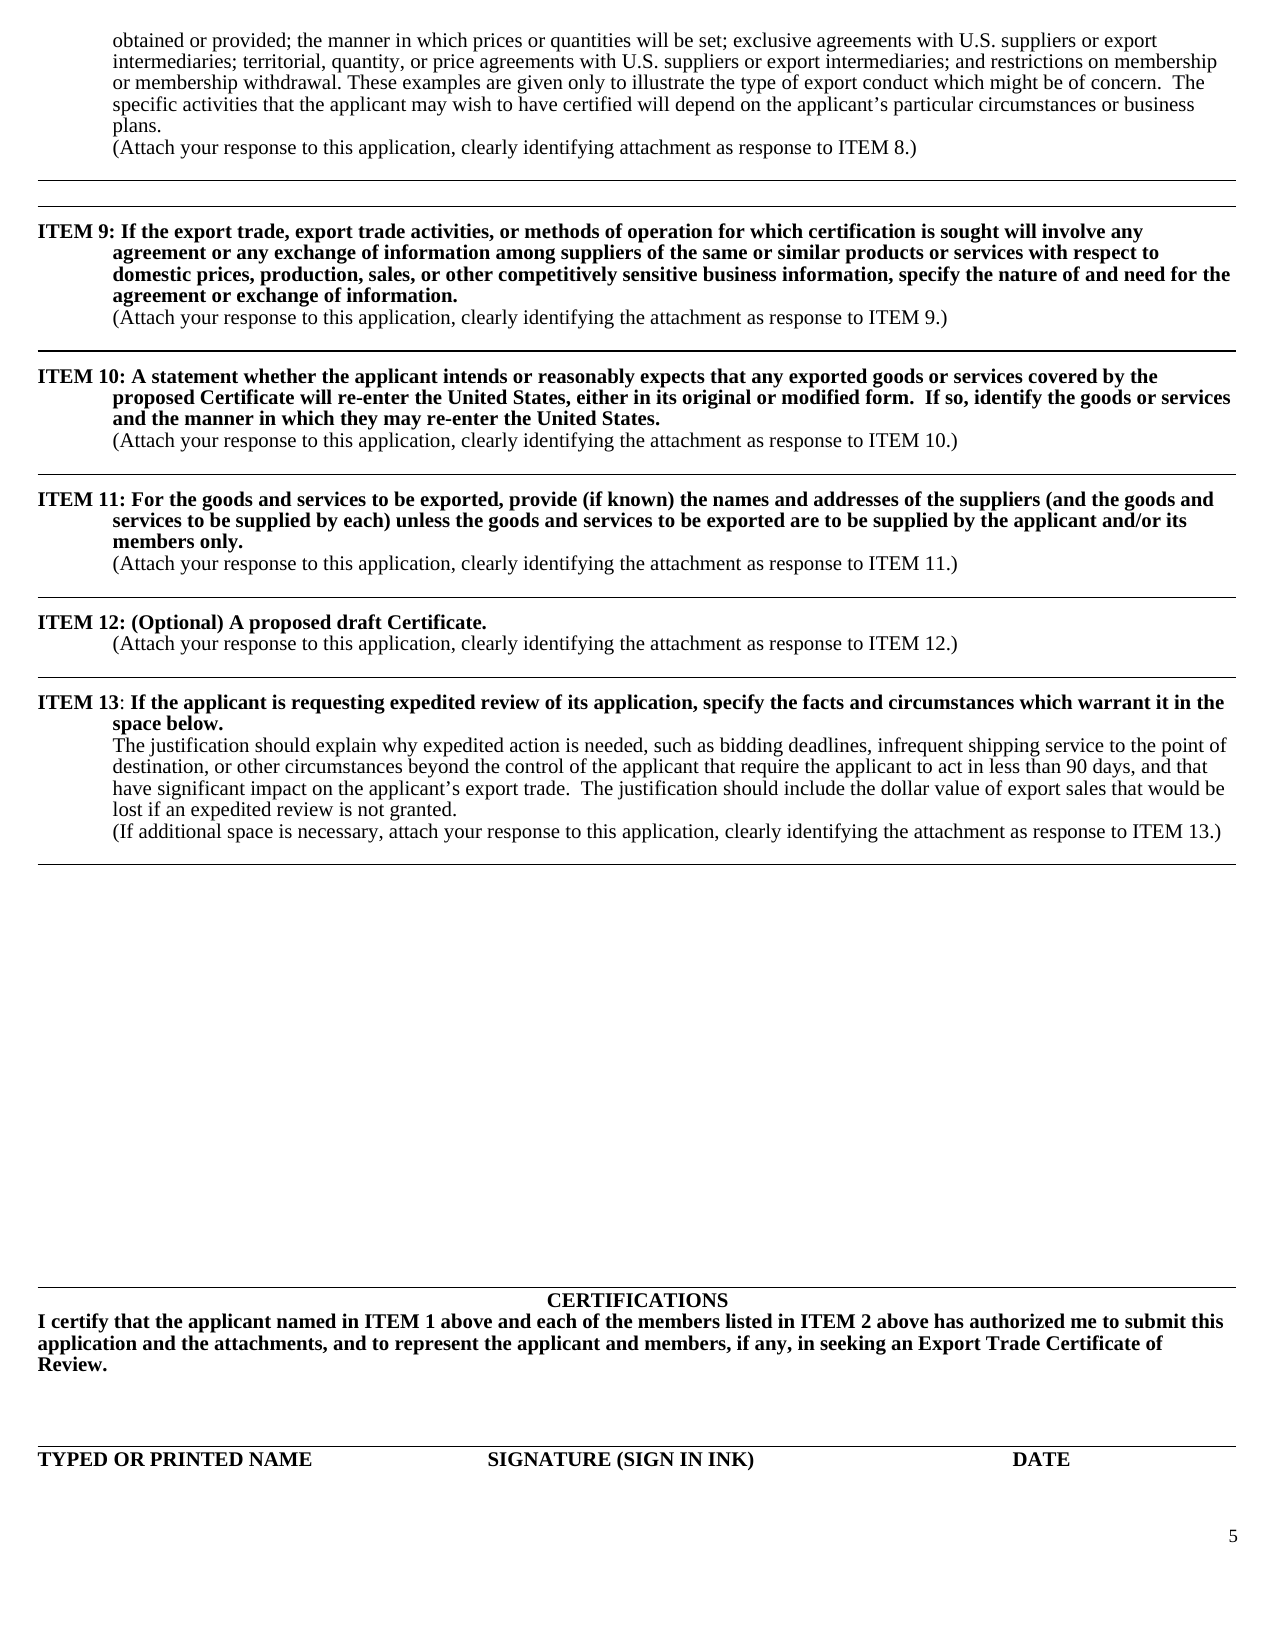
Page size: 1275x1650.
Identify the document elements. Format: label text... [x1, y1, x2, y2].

text ITEM 10: A statement whether the applicant intends or reasonably expects that any exported goods or services covered by the proposed Certificate will re-enter the United States, either in its original or modified form. If so, identify the goods or services and the manner in which they may re-enter the United States. [37, 366, 1237, 430]
text The justification should explain why expedited action is needed, such as bidding deadlines, infrequent shipping service to the point of destination, or other circumstances beyond the control of the applicant that require the applicant to act in less than 90 days, and that have significant impact on the applicant’s export trade. The justification should include the dollar value of export sales that would be lost if an expedited review is not granted. [112, 735, 1237, 821]
text (Attach your response to this application, clearly identifying the attachment as response to ITEM 9.) [112, 307, 1237, 329]
text I certify that the applicant named in ITEM 1 above and each of the members listed in ITEM 2 above has authorized me to submit this application and the attachments, and to represent the applicant and members, if any, in seeking an Export Trade Certificate of Review. [37, 1312, 1237, 1376]
text ITEM 13: If the applicant is requesting expedited review of its application, specify the facts and circumstances which warrant it in the space below. [37, 693, 1237, 735]
text (Attach your response to this application, clearly identifying attachment as response to ITEM 8.) [112, 137, 1237, 158]
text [112, 30, 1237, 137]
text CERTIFICATIONS [37, 1291, 1237, 1312]
text ITEM 11: For the goods and services to be exported, provide (if known) the names and addresses of the suppliers (and the goods and services to be supplied by each) unless the goods and services to be exported are to be supplied by the applicant and/or its members only. [37, 489, 1237, 553]
text (Attach your response to this application, clearly identifying the attachment as response to ITEM 11.) [37, 553, 1237, 575]
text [37, 1450, 1237, 1471]
text ITEM 9: If the export trade, export trade activities, or methods of operation for which certification is sought will involve any agreement or any exchange of information among suppliers of the same or similar products or services with respect to domestic prices, production, sales, or other competitively sensitive business information, specify the nature of and need for the agreement or exchange of information. [37, 222, 1237, 307]
text (Attach your response to this application, clearly identifying the attachment as response to ITEM 12.) [112, 634, 1237, 655]
text (Attach your response to this application, clearly identifying the attachment as response to ITEM 10.) [112, 430, 1237, 452]
text (If additional space is necessary, attach your response to this application, clearly identifying the attachment as response to ITEM 13.) [112, 821, 1237, 842]
text ITEM 12: (Optional) A proposed draft Certificate. [37, 612, 1237, 634]
